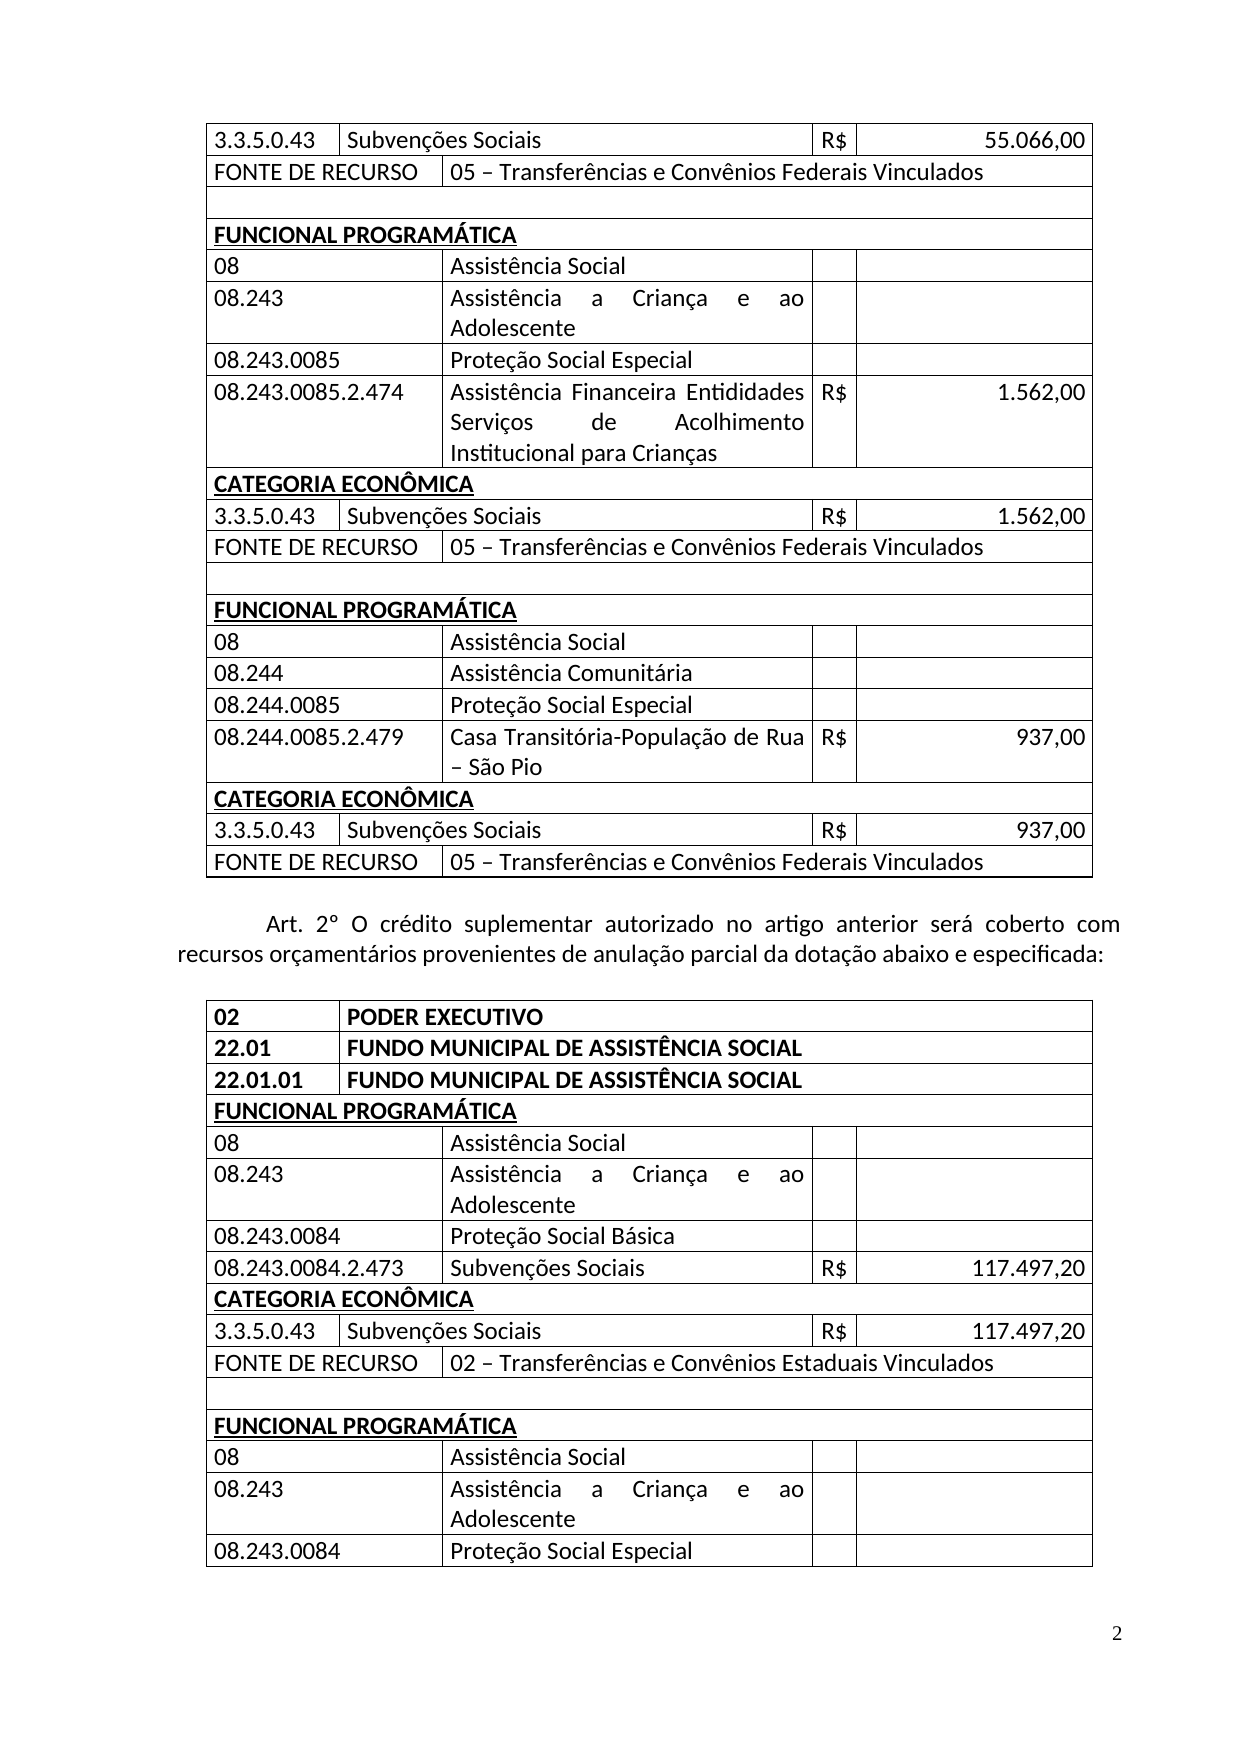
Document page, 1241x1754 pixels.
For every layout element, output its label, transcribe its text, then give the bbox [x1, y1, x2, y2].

table_cell [813, 344, 856, 374]
table_cell Assistência a Criança e ao Adolescente [443, 1473, 812, 1534]
table_cell 117.497,20 [857, 1252, 1092, 1283]
table_cell [813, 1127, 856, 1157]
table_cell [857, 1127, 1092, 1157]
table_cell [857, 1221, 1092, 1251]
table_cell [813, 1221, 856, 1251]
table_cell 02 – Transferências e Convênios Estaduais Vinculados [443, 1347, 1092, 1377]
table_cell [813, 282, 856, 343]
table_cell [857, 344, 1092, 374]
table_cell [813, 1535, 856, 1566]
table_cell FUNDO MUNICIPAL DE ASSISTÊNCIA SOCIAL [340, 1032, 1092, 1063]
table_cell 05 – Transferências e Convênios Federais Vinculados [443, 531, 1092, 562]
table_cell [813, 626, 856, 657]
table_cell 08.243 [207, 282, 442, 343]
table_cell 05 – Transferências e Convênios Federais Vinculados [443, 156, 1092, 186]
table_cell 08.244.0085.2.479 [207, 721, 442, 782]
table_cell Proteção Social Especial [443, 1535, 812, 1566]
table_cell 08.243.0084 [207, 1221, 442, 1251]
table_cell 08.244 [207, 658, 442, 688]
table_cell CATEGORIA ECONÔMICA [207, 1284, 1092, 1314]
table_cell Subvenções Sociais [340, 500, 812, 530]
table_cell [857, 1441, 1092, 1472]
table_cell CATEGORIA ECONÔMICA [207, 468, 1092, 499]
table_cell 08.243.0084 [207, 1535, 442, 1566]
table_cell Assistência Social [443, 1127, 812, 1157]
table_cell 08 [207, 1441, 442, 1472]
table_cell FUNCIONAL PROGRAMÁTICA [207, 595, 1092, 625]
table_cell Assistência Financeira Entididades Serviços de Acolhimento Institucional para Crianças [443, 376, 812, 467]
table_cell [857, 282, 1092, 343]
table_cell Subvenções Sociais [340, 814, 812, 845]
table_cell [813, 1159, 856, 1219]
table_cell Assistência Social [443, 250, 812, 281]
table_cell FONTE DE RECURSO [207, 846, 442, 876]
table_cell R$ [813, 814, 856, 845]
table_cell 08.244.0085 [207, 689, 442, 720]
table_cell 3.3.5.0.43 [207, 814, 339, 845]
table_cell CATEGORIA ECONÔMICA [207, 783, 1092, 813]
table_cell [857, 1535, 1092, 1566]
table_cell [813, 689, 856, 720]
text Art. 2º O crédito suplementar autorizado no artigo anterior será coberto com recursos orçamentários provenientes de anulação parcial da dotação abaixo e especificada: [177, 908, 1122, 969]
table_cell [813, 658, 856, 688]
table_cell 08 [207, 250, 442, 281]
table_cell 3.3.5.0.43 [207, 1315, 339, 1346]
table_cell 55.066,00 [857, 124, 1092, 155]
table_cell 937,00 [857, 814, 1092, 845]
table_cell [813, 1473, 856, 1534]
table_cell Subvenções Sociais [340, 124, 812, 155]
table_cell 3.3.5.0.43 [207, 500, 339, 530]
table_cell FUNCIONAL PROGRAMÁTICA [207, 219, 1092, 249]
table_cell R$ [813, 721, 856, 782]
table_header 02 [207, 1001, 339, 1031]
table_cell FUNDO MUNICIPAL DE ASSISTÊNCIA SOCIAL [340, 1064, 1092, 1094]
table_cell 1.562,00 [857, 376, 1092, 467]
table_cell [857, 689, 1092, 720]
table_cell 08.243.0085 [207, 344, 442, 374]
table_cell [813, 1441, 856, 1472]
table_cell Assistência Social [443, 1441, 812, 1472]
table_cell [857, 1473, 1092, 1534]
table_cell R$ [813, 376, 856, 467]
table_cell [207, 187, 1092, 218]
table_cell [857, 1159, 1092, 1219]
table_cell 08.243.0085.2.474 [207, 376, 442, 467]
table_cell Proteção Social Básica [443, 1221, 812, 1251]
table_cell Assistência Comunitária [443, 658, 812, 688]
table_cell 08.243 [207, 1159, 442, 1219]
table_cell Proteção Social Especial [443, 689, 812, 720]
table_cell 08.243 [207, 1473, 442, 1534]
table_cell Assistência a Criança e ao Adolescente [443, 1159, 812, 1219]
table_cell 22.01 [207, 1032, 339, 1063]
table_cell R$ [813, 124, 856, 155]
table_cell FONTE DE RECURSO [207, 531, 442, 562]
table_cell Casa Transitória-População de Rua – São Pio [443, 721, 812, 782]
table_cell 117.497,20 [857, 1315, 1092, 1346]
table_cell FONTE DE RECURSO [207, 1347, 442, 1377]
table_cell R$ [813, 1252, 856, 1283]
table_cell R$ [813, 1315, 856, 1346]
table_cell 05 – Transferências e Convênios Federais Vinculados [443, 846, 1092, 876]
table_cell 1.562,00 [857, 500, 1092, 530]
table_cell 08 [207, 1127, 442, 1157]
table_cell [207, 563, 1092, 593]
table_cell [857, 658, 1092, 688]
table_cell [813, 250, 856, 281]
table_cell [207, 1378, 1092, 1409]
table_cell FONTE DE RECURSO [207, 156, 442, 186]
table_header PODER EXECUTIVO [340, 1001, 1092, 1031]
table_cell [857, 626, 1092, 657]
table_cell Assistência Social [443, 626, 812, 657]
table_cell Subvenções Sociais [340, 1315, 812, 1346]
table_cell 3.3.5.0.43 [207, 124, 339, 155]
table_cell [857, 250, 1092, 281]
table_cell 937,00 [857, 721, 1092, 782]
table_cell FUNCIONAL PROGRAMÁTICA [207, 1410, 1092, 1440]
table_cell Proteção Social Especial [443, 344, 812, 374]
table_cell Subvenções Sociais [443, 1252, 812, 1283]
table_cell 08 [207, 626, 442, 657]
table_cell 08.243.0084.2.473 [207, 1252, 442, 1283]
table_cell Assistência a Criança e ao Adolescente [443, 282, 812, 343]
table_cell R$ [813, 500, 856, 530]
table_cell 22.01.01 [207, 1064, 339, 1094]
table_cell FUNCIONAL PROGRAMÁTICA [207, 1095, 1092, 1126]
